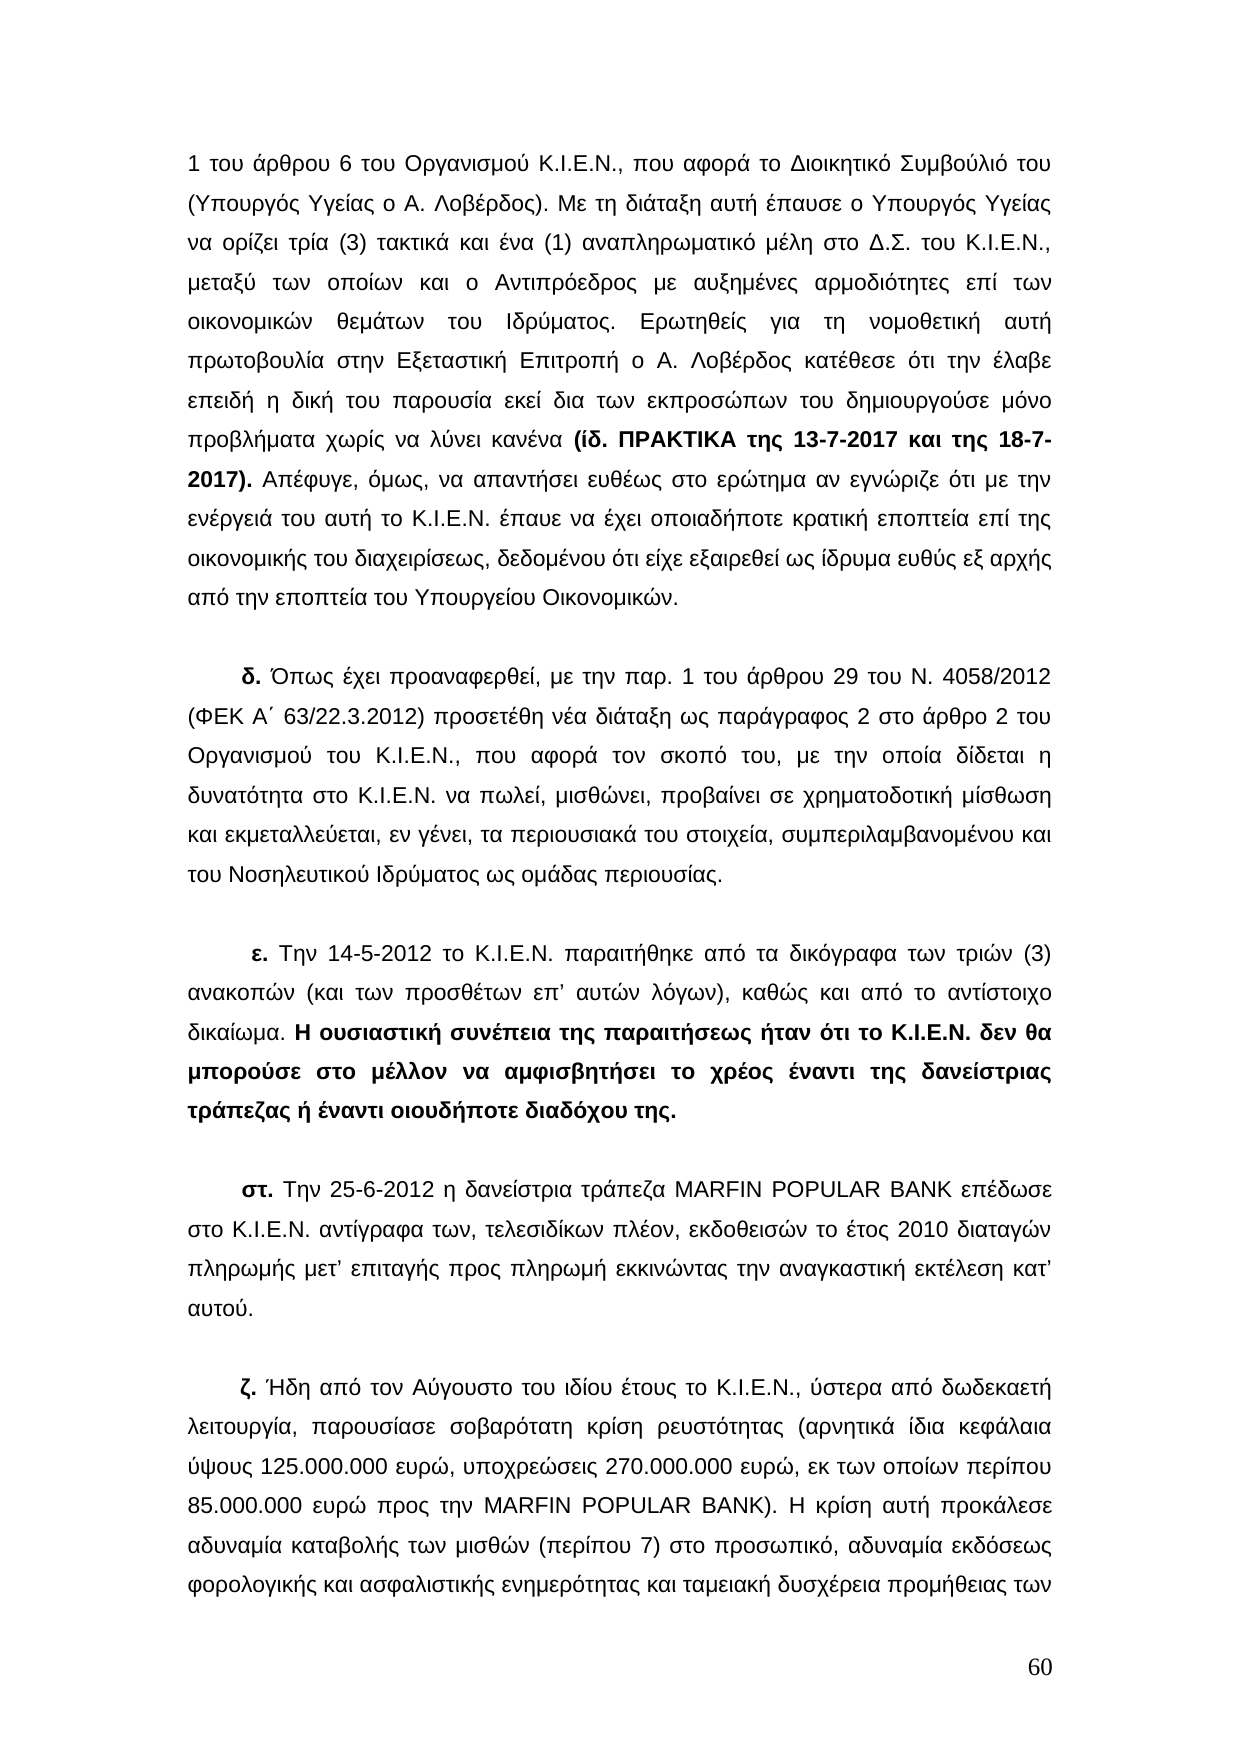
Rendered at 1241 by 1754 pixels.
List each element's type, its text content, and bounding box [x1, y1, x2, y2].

list ε. Την 14-5-2012 το Κ.Ι.Ε.Ν. παραιτήθηκε από τα δικόγραφα των τριών (3) ανακοπών (και των προσθέτων επ’ αυτών λόγων), καθώς και από το αντίστοιχο δικαίωμα. Η ουσιαστική συνέπεια της παραιτήσεως ήταν ότι το Κ.Ι.Ε.Ν. δεν θα μπορούσε στο μέλλον να αμφισβητήσει το χρέος έναντι της δανείστριας τράπεζας ή έναντι οιουδήποτε διαδόχου της. [187, 939, 1053, 1124]
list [187, 150, 1053, 611]
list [187, 1374, 1053, 1598]
list στ. Την 25-6-2012 η δανείστρια τράπεζα MARFIN POPULAR BANK επέδωσε στο Κ.Ι.Ε.Ν. αντίγραφα των, τελεσιδίκων πλέον, εκδοθεισών το έτος 2010 διαταγών πληρωμής μετ’ επιταγής προς πληρωμή εκκινώντας την αναγκαστική εκτέλεση κατ’ αυτού. [187, 1176, 1053, 1321]
list δ. Όπως έχει προαναφερθεί, με την παρ. 1 του άρθρου 29 του Ν. 4058/2012 (ΦΕΚ Α΄ 63/22.3.2012) προσετέθη νέα διάταξη ως παράγραφος 2 στο άρθρο 2 του Οργανισμού του Κ.Ι.Ε.Ν., που αφορά τον σκοπό του, με την οποία δίδεται η δυνατότητα στο Κ.Ι.Ε.Ν. να πωλεί, μισθώνει, προβαίνει σε χρηματοδοτική μίσθωση και εκμεταλλεύεται, εν γένει, τα περιουσιακά του στοιχεία, συμπεριλαμβανομένου και του Νοσηλευτικού Ιδρύματος ως ομάδας περιουσίας. [187, 663, 1053, 887]
